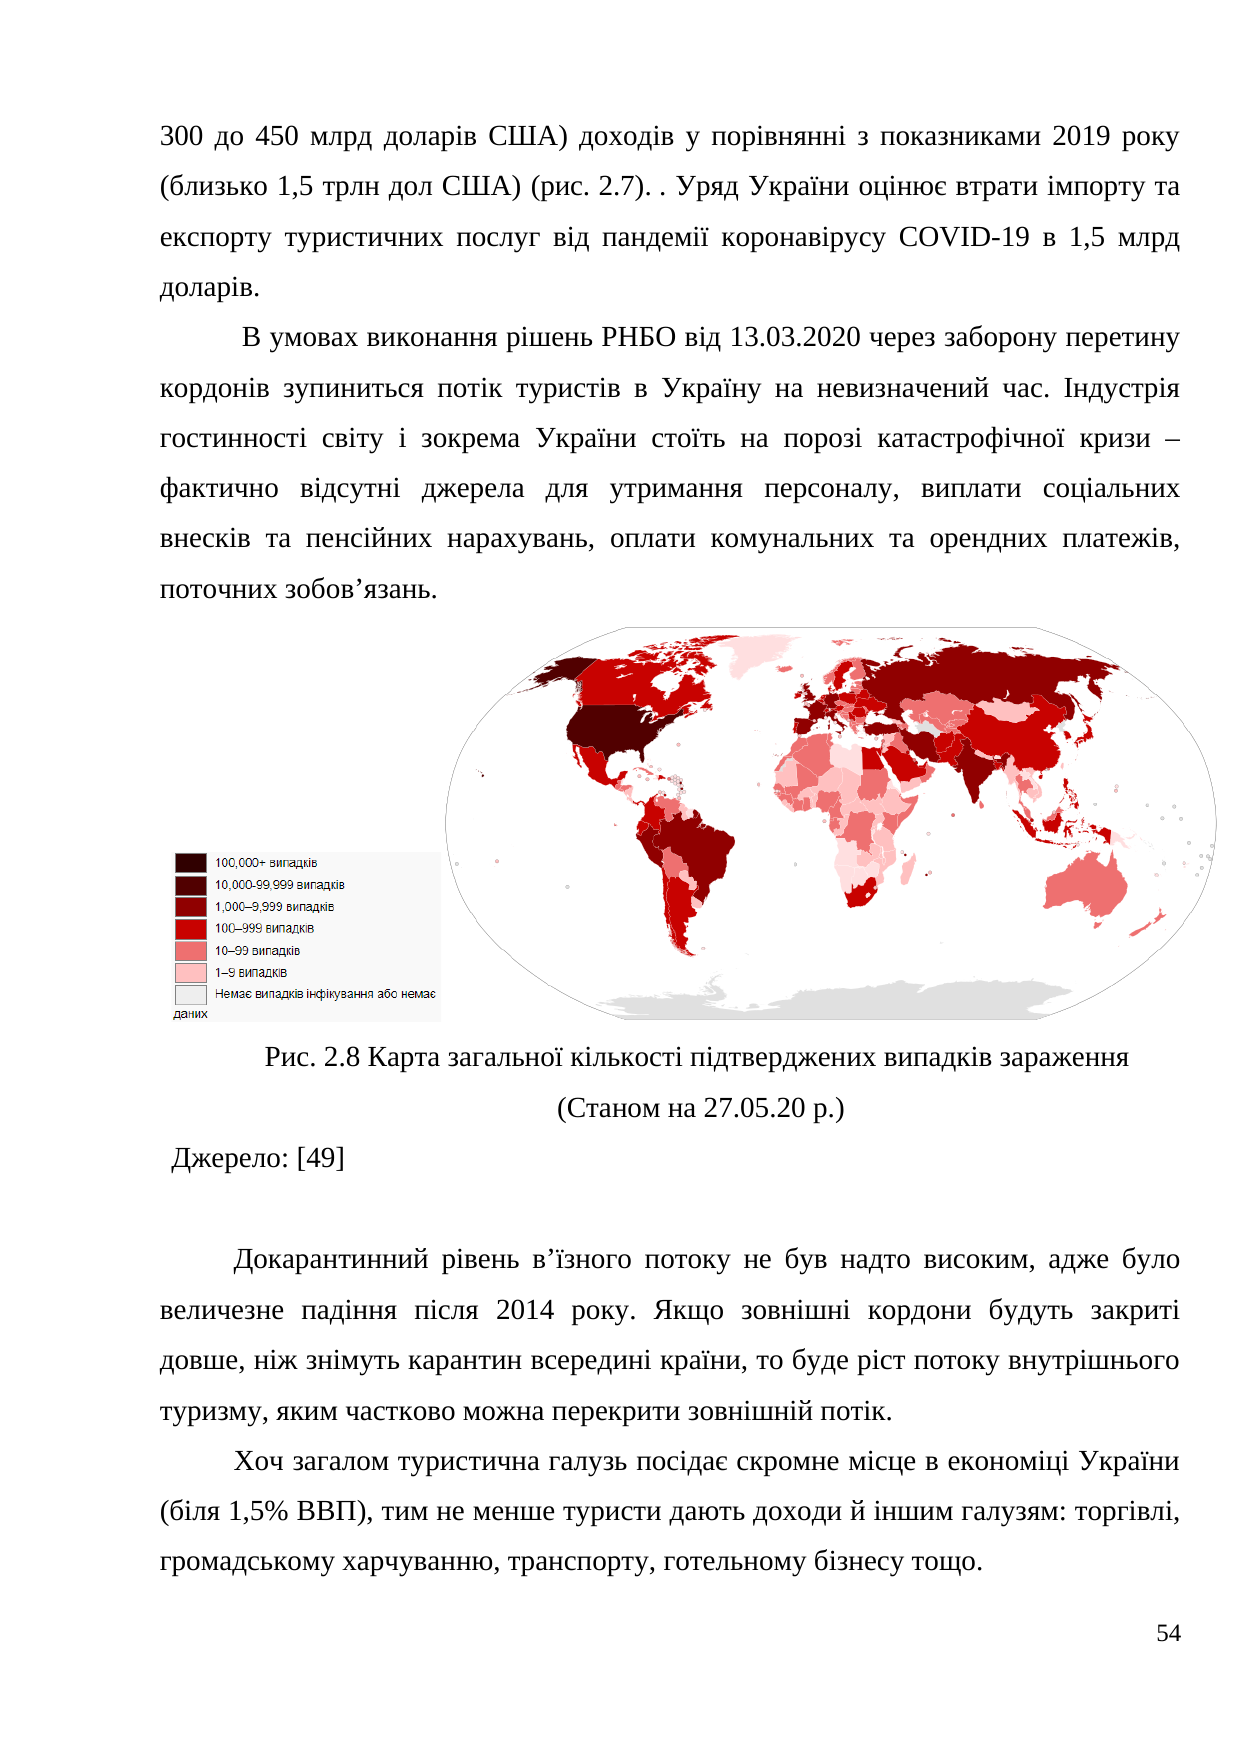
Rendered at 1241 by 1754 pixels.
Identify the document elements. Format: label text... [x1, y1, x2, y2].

text Докарантинний рівень в’їзного потоку не був надто високим, адже було величезне падіння після 2014 року. Якщо зовнішні кордони будуть закриті довше, ніж знімуть карантин всередині країни, то буде ріст потоку внутрішнього туризму, яким частково можна перекрити зовнішній потік. [159, 1242, 1181, 1426]
text Хоч загалом туристична галузь посідає скромне місце в економіці України (біля 1,5% ВВП), тим не менше туристи дають доходи й іншим галузям: торгівлі, громадському харчуванню, транспорту, готельному бізнесу тощо. [159, 1443, 1181, 1577]
text В умовах виконання рішень РНБО від 13.03.2020 через заборону перетину кордонів зупиниться потік туристів в Україну на невизначений час. Індустрія гостинності світу і зокрема України стоїть на порозі катастрофічної кризи – фактично відсутні джерела для утримання персоналу, виплати соціальних внесків та пенсійних нарахувань, оплати комунальних та орендних платежів, поточних зобов’язань. [159, 319, 1181, 604]
table_header [161, 622, 1234, 1038]
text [159, 118, 1181, 303]
table_cell Рис. 2.8 Карта загальної кількості підтверджених випадків зараження (Станом на 27.05.20 р.) Джерело: [49] [161, 1040, 1234, 1190]
picture [171, 622, 1219, 1022]
